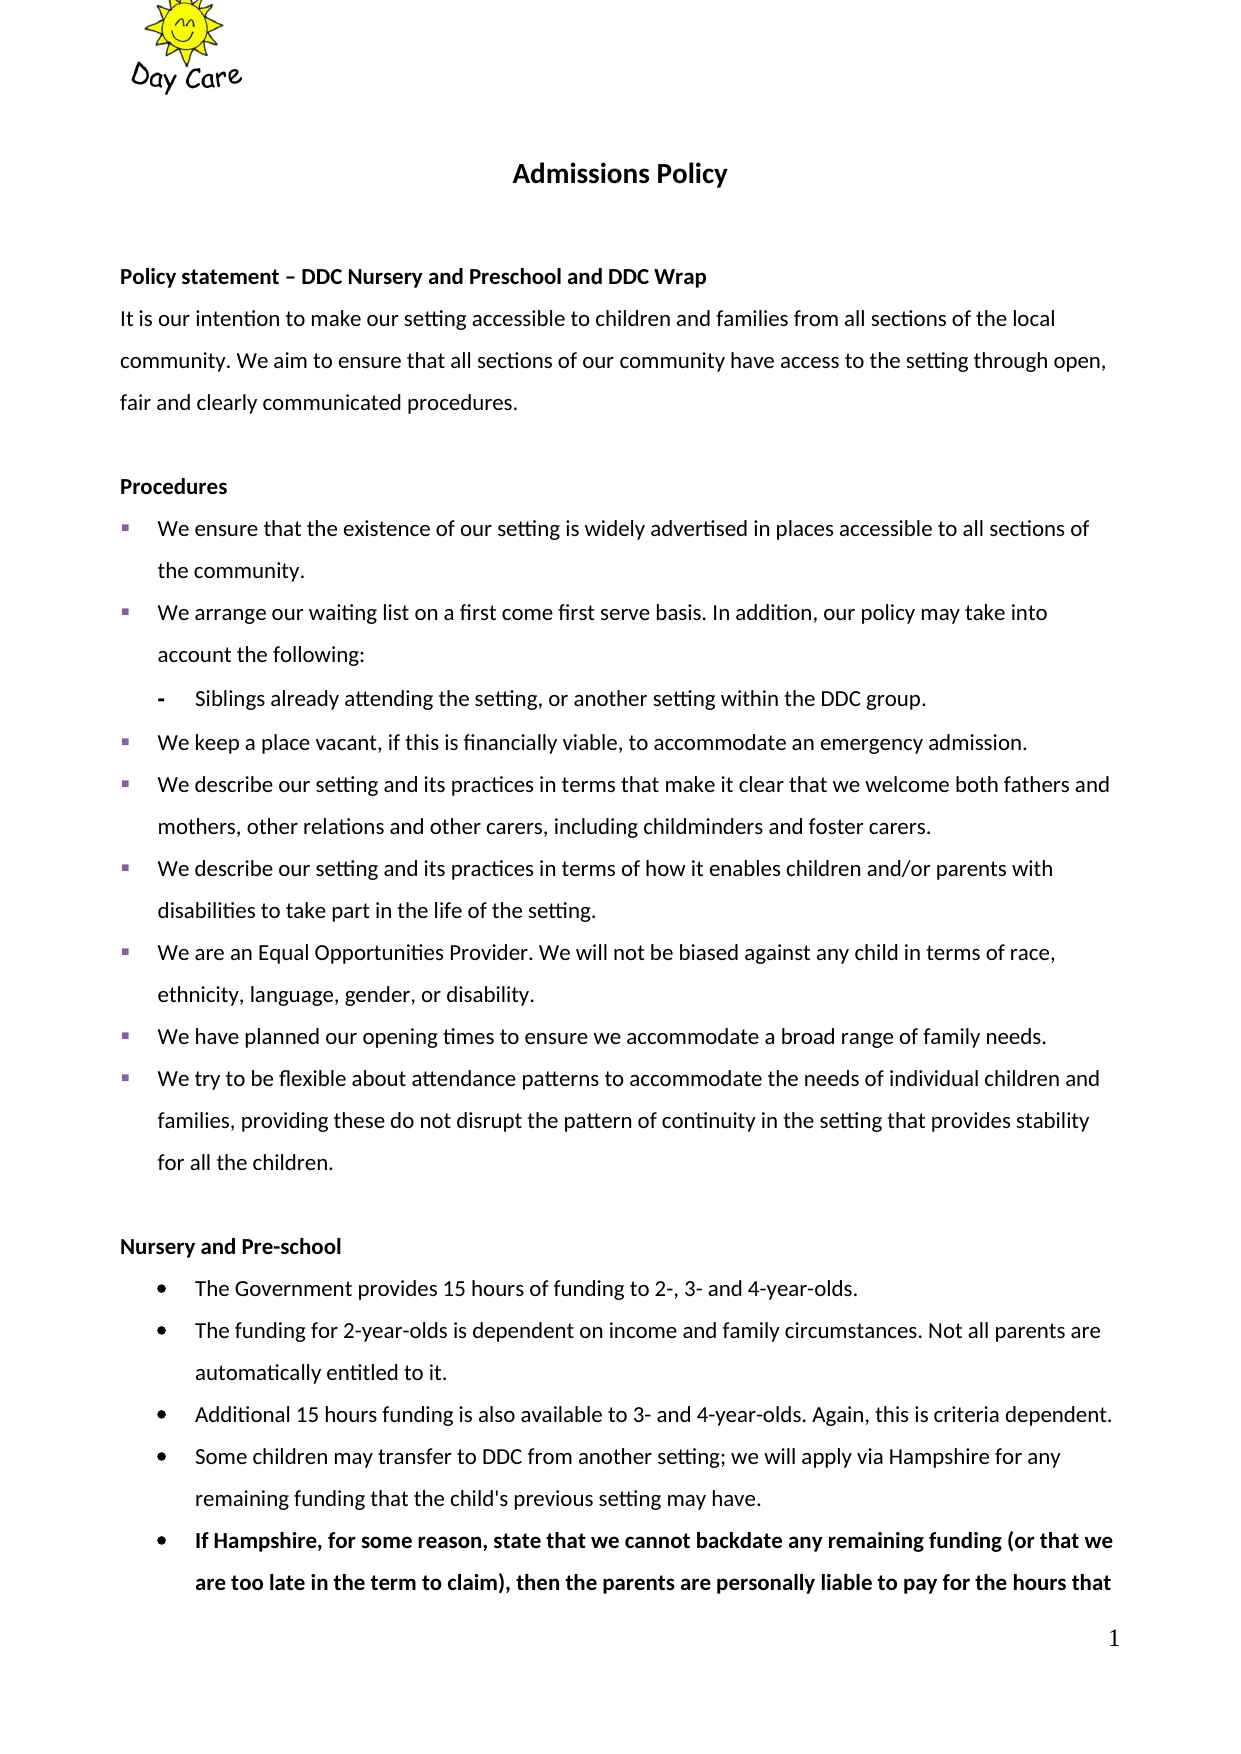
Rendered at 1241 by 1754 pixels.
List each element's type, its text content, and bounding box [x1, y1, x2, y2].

text Nursery and Pre-school [120, 1232, 1120, 1260]
picture [120, 0, 252, 103]
text Policy statement – DDC Nursery and Preschool and DDC Wrap [120, 262, 1120, 290]
list We keep a place vacant, if this is financially viable, to accommodate an emergency admission. [120, 728, 1120, 757]
text Procedures [120, 472, 1120, 500]
list We have planned our opening times to ensure we accommodate a broad range of family needs. [120, 1022, 1120, 1050]
list We arrange our waiting list on a first come first serve basis. In addition, our policy may take into account the following: [120, 598, 1120, 668]
text It is our intention to make our setting accessible to children and families from all sections of the local community. We aim to ensure that all sections of our community have access to the setting through open, fair and clearly communicated procedures. [120, 304, 1120, 416]
list We try to be flexible about attendance patterns to accommodate the needs of individual children and families, providing these do not disrupt the pattern of continuity in the setting that provides stability for all the children. [120, 1064, 1120, 1176]
text Admissions Policy [120, 155, 1120, 191]
list We are an Equal Opportunities Provider. We will not be biased against any child in terms of race, ethnicity, language, gender, or disability. [120, 938, 1120, 1008]
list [157, 1526, 1120, 1596]
list We ensure that the existence of our setting is widely advertised in places accessible to all sections of the community. [120, 514, 1120, 584]
list Additional 15 hours funding is also available to 3- and 4-year-olds. Again, this is criteria dependent. [157, 1400, 1120, 1428]
list Siblings already attending the setting, or another setting within the DDC group. [157, 682, 1120, 713]
list The Government provides 15 hours of funding to 2-, 3- and 4-year-olds. [157, 1274, 1120, 1302]
list We describe our setting and its practices in terms that make it clear that we welcome both fathers and mothers, other relations and other carers, including childminders and foster carers. [120, 771, 1120, 841]
list Some children may transfer to DDC from another setting; we will apply via Hampshire for any remaining funding that the child's previous setting may have. [157, 1442, 1120, 1512]
list We describe our setting and its practices in terms of how it enables children and/or parents with disabilities to take part in the life of the setting. [120, 854, 1120, 924]
list The funding for 2-year-olds is dependent on income and family circumstances. Not all parents are automatically entitled to it. [157, 1316, 1120, 1386]
